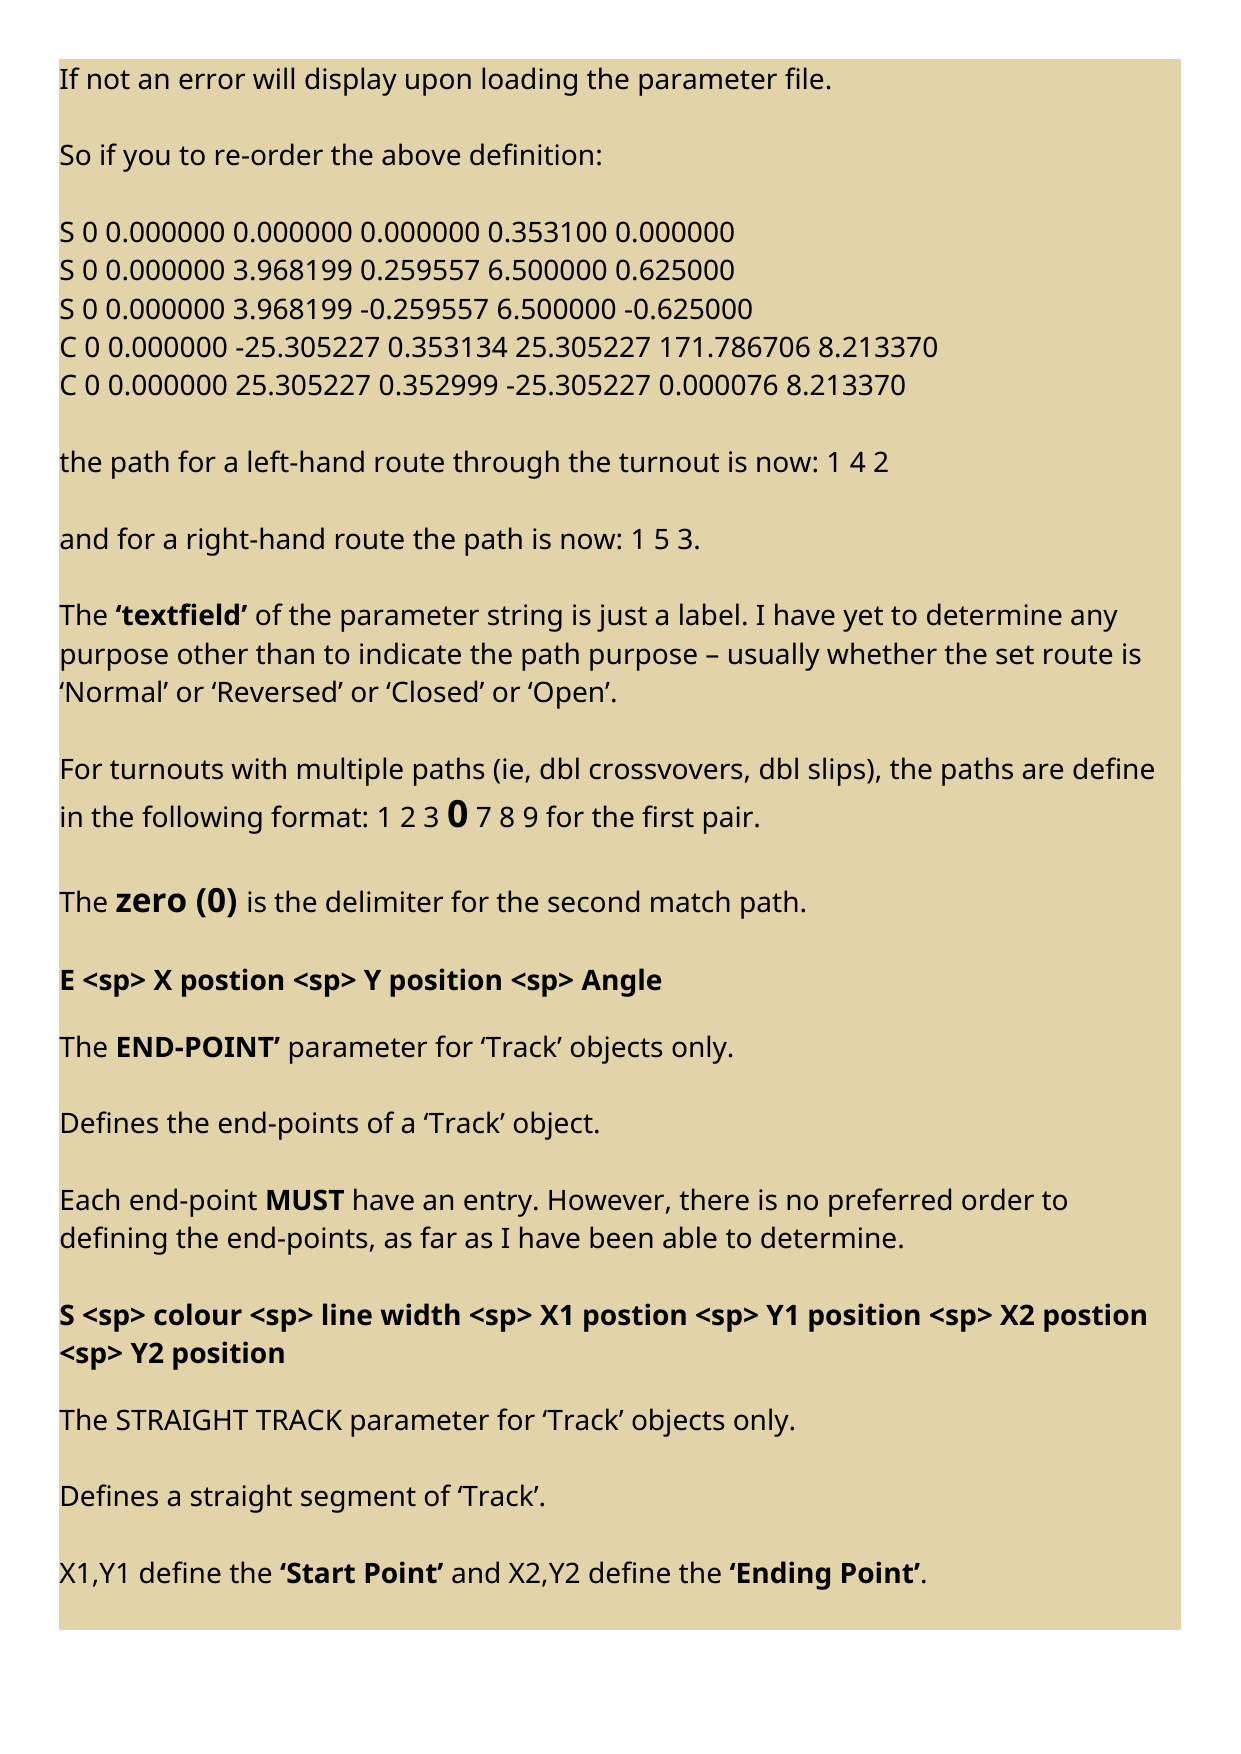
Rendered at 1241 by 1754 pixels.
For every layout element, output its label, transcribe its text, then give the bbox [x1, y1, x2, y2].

text S 0 0.000000 0.000000 0.000000 0.353100 0.000000 S 0 0.000000 3.968199 0.259557 6.500000 0.625000 S 0 0.000000 3.968199 -0.259557 6.500000 -0.625000 C 0 0.000000 -25.305227 0.353134 25.305227 171.786706 8.213370 C 0 0.000000 25.305227 0.352999 -25.305227 0.000076 8.213370 [59, 212, 1181, 404]
text the path for a left-hand route through the turnout is now: 1 4 2 [59, 442, 1181, 481]
text The END-POINT’ parameter for ‘Track’ objects only. [59, 1027, 1181, 1065]
text If not an error will display upon loading the parameter file. [59, 59, 1181, 97]
text X1,Y1 define the ‘Start Point’ and X2,Y2 define the ‘Ending Point’. [59, 1515, 1181, 1592]
text Defines the end-points of a ‘Track’ object. [59, 1104, 1181, 1142]
text The zero (0) is the delimiter for the second match path. [59, 877, 1181, 922]
text Defines a straight segment of ‘Track’. [59, 1477, 1181, 1515]
text So if you to re-order the above definition: [59, 136, 1181, 174]
text and for a right-hand route the path is now: 1 5 3. [59, 519, 1181, 557]
text For turnouts with multiple paths (ie, dbl crossvovers, dbl slips), the paths are define in the following format: 1 2 3 0 7 8 9 for the first pair. [59, 749, 1181, 838]
text The STRAIGHT TRACK parameter for ‘Track’ objects only. [59, 1400, 1181, 1438]
text Each end-point MUST have an entry. However, there is no preferred order to defining the end-points, as far as I have been able to determine. [59, 1142, 1181, 1257]
text E <sp> X postion <sp> Y position <sp> Angle [59, 922, 1181, 999]
text S <sp> colour <sp> line width <sp> X1 postion <sp> Y1 position <sp> X2 postion <sp> Y2 position [59, 1257, 1181, 1372]
text The ‘textfield’ of the parameter string is just a label. I have yet to determine any purpose other than to indicate the path purpose – usually whether the set route is ‘Normal’ or ‘Reversed’ or ‘Closed’ or ‘Open’. [59, 596, 1181, 711]
